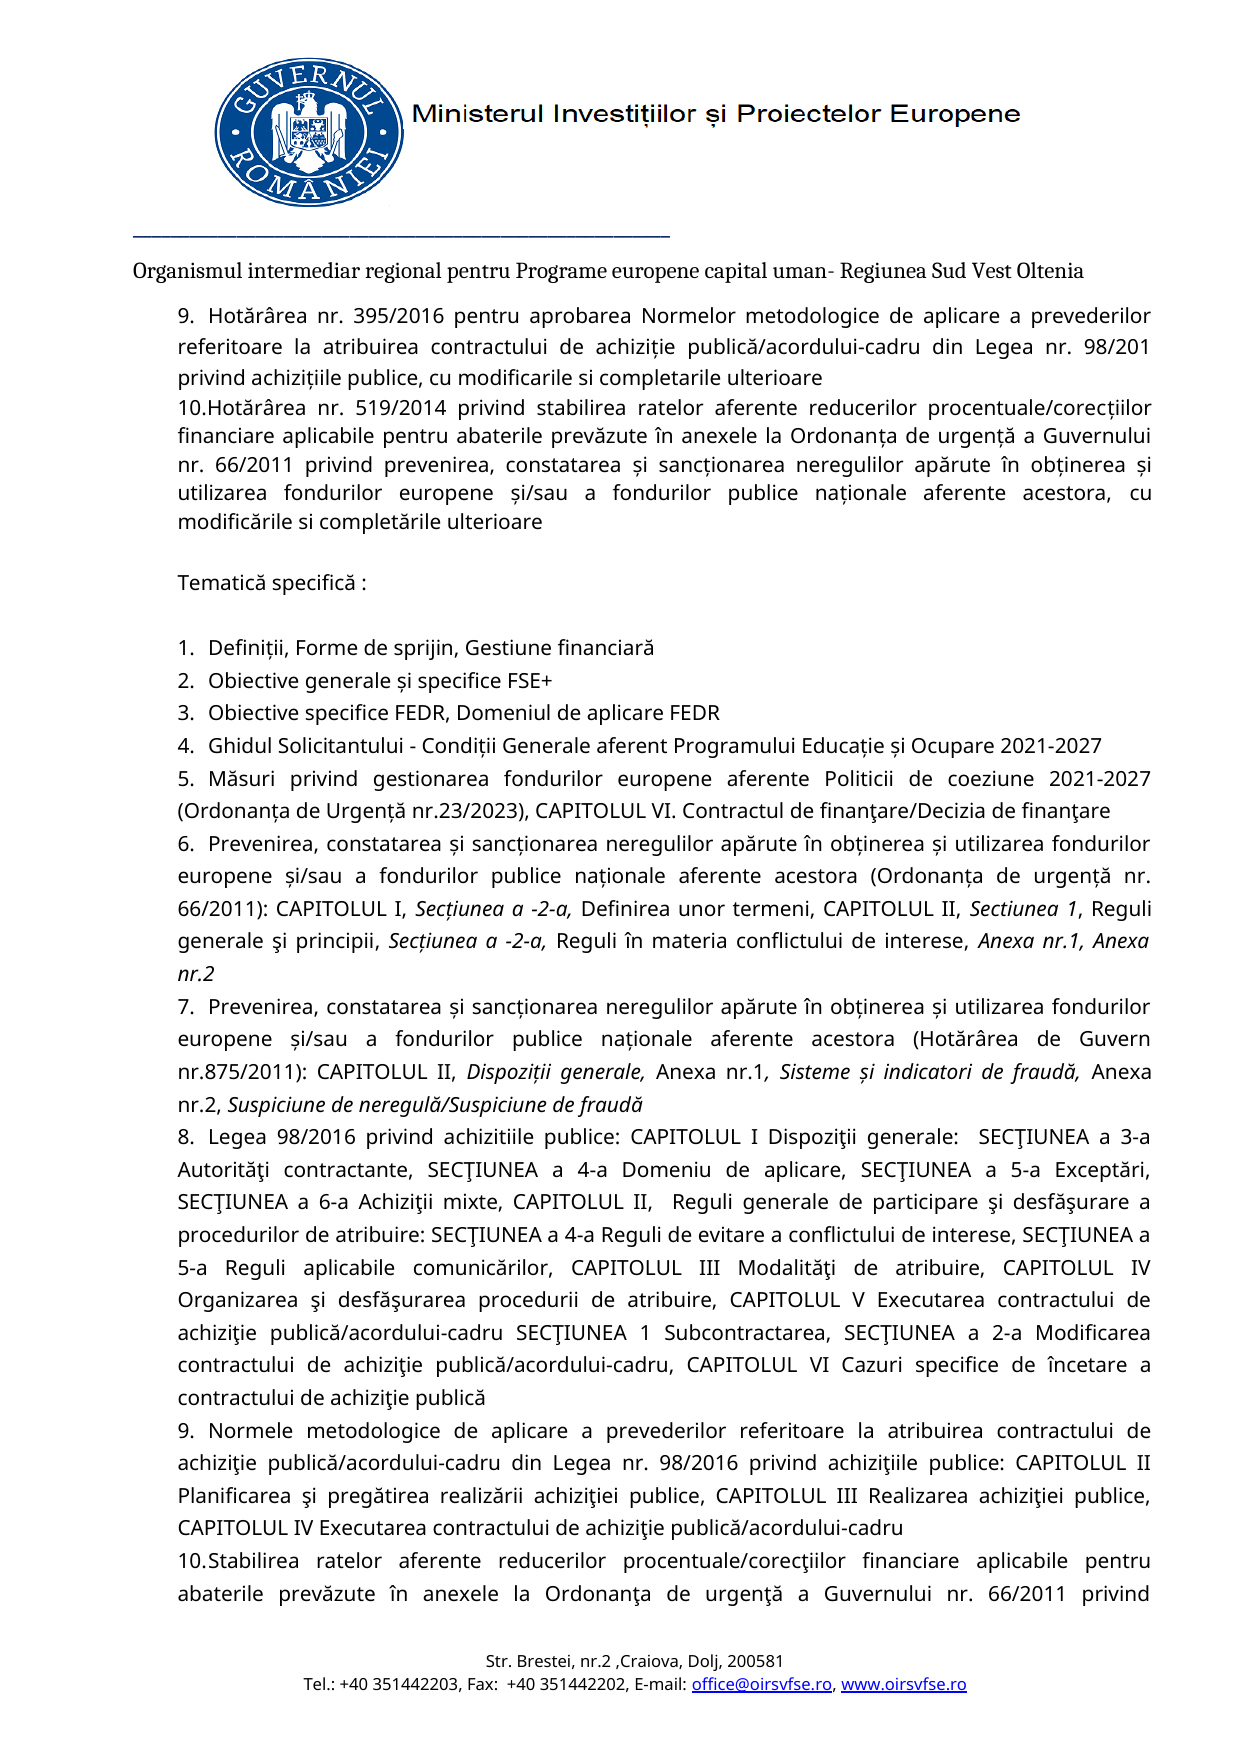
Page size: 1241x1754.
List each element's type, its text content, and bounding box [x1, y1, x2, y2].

picture [212, 55, 1028, 210]
text 10.Hotărârea nr. 519/2014 privind stabilirea ratelor aferente reducerilor procentuale/corecţiilor financiare aplicabile pentru abaterile prevăzute în anexele la Ordonanţa de urgenţă a Guvernului nr. 66/2011 privind prevenirea, constatarea şi sancţionarea neregulilor apărute în obţinerea şi utilizarea fondurilor europene şi/sau a fondurilor publice naţionale aferente acestora, cu modificările si completările ulterioare [177, 393, 1152, 535]
list Măsuri privind gestionarea fondurilor europene aferente Politicii de coeziune 2021-2027 (Ordonanța de Urgență nr.23/2023), CAPITOLUL VI. Contractul de finanţare/Decizia de finanţare [177, 764, 1152, 825]
list Hotărârea nr. 395/2016 pentru aprobarea Normelor metodologice de aplicare a prevederilor referitoare la atribuirea contractului de achiziţie publică/acordului-cadru din Legea nr. 98/201 privind achiziţiile publice, cu modificarile si completarile ulterioare [177, 301, 1152, 391]
list Normele metodologice de aplicare a prevederilor referitoare la atribuirea contractului de achiziţie publică/acordului-cadru din Legea nr. 98/2016 privind achiziţiile publice: CAPITOLUL II Planificarea şi pregătirea realizării achiziţiei publice, CAPITOLUL III Realizarea achiziţiei publice, CAPITOLUL IV Executarea contractului de achiziţie publică/acordului-cadru [177, 1416, 1152, 1542]
list Prevenirea, constatarea și sancționarea neregulilor apărute în obținerea și utilizarea fondurilor europene și/sau a fondurilor publice naționale aferente acestora (Hotărârea de Guvern nr.875/2011): CAPITOLUL II, Dispoziții generale, Anexa nr.1, Sisteme și indicatori de fraudă, Anexa nr.2, Suspiciune de neregulă/Suspiciune de fraudă [177, 992, 1152, 1118]
list Obiective specifice FEDR, Domeniul de aplicare FEDR [177, 698, 1152, 727]
list Obiective generale și specifice FSE+ [177, 666, 1152, 694]
list Definiții, Forme de sprijin, Gestiune financiară [177, 633, 1152, 662]
list Ghidul Solicitantului - Condiții Generale aferent Programului Educație și Ocupare 2021-2027 [177, 731, 1152, 759]
text Tematică specifică : [177, 568, 1152, 596]
list Legea 98/2016 privind achizitiile publice: CAPITOLUL I Dispoziţii generale: SECŢIUNEA a 3-a Autorităţi contractante, SECŢIUNEA a 4-a Domeniu de aplicare, SECŢIUNEA a 5-a Exceptări, SECŢIUNEA a 6-a Achiziţii mixte, CAPITOLUL II, Reguli generale de participare şi desfăşurare a procedurilor de atribuire: SECŢIUNEA a 4-a Reguli de evitare a conflictului de interese, SECŢIUNEA a 5-a Reguli aplicabile comunicărilor, CAPITOLUL III Modalităţi de atribuire, CAPITOLUL IV Organizarea şi desfăşurarea procedurii de atribuire, CAPITOLUL V Executarea contractului de achiziţie publică/acordului-cadru SECŢIUNEA 1 Subcontractarea, SECŢIUNEA a 2-a Modificarea contractului de achiziţie publică/acordului-cadru, CAPITOLUL VI Cazuri specifice de încetare a contractului de achiziţie publică [177, 1122, 1152, 1412]
list Prevenirea, constatarea și sancționarea neregulilor apărute în obținerea și utilizarea fondurilor europene și/sau a fondurilor publice naționale aferente acestora (Ordonanța de urgență nr. 66/2011): CAPITOLUL I, Secțiunea a -2-a, Definirea unor termeni, CAPITOLUL II, Sectiunea 1, Reguli generale şi principii, Secțiunea a -2-a, Reguli în materia conflictului de interese, Anexa nr.1, Anexa nr.2 [177, 829, 1152, 988]
